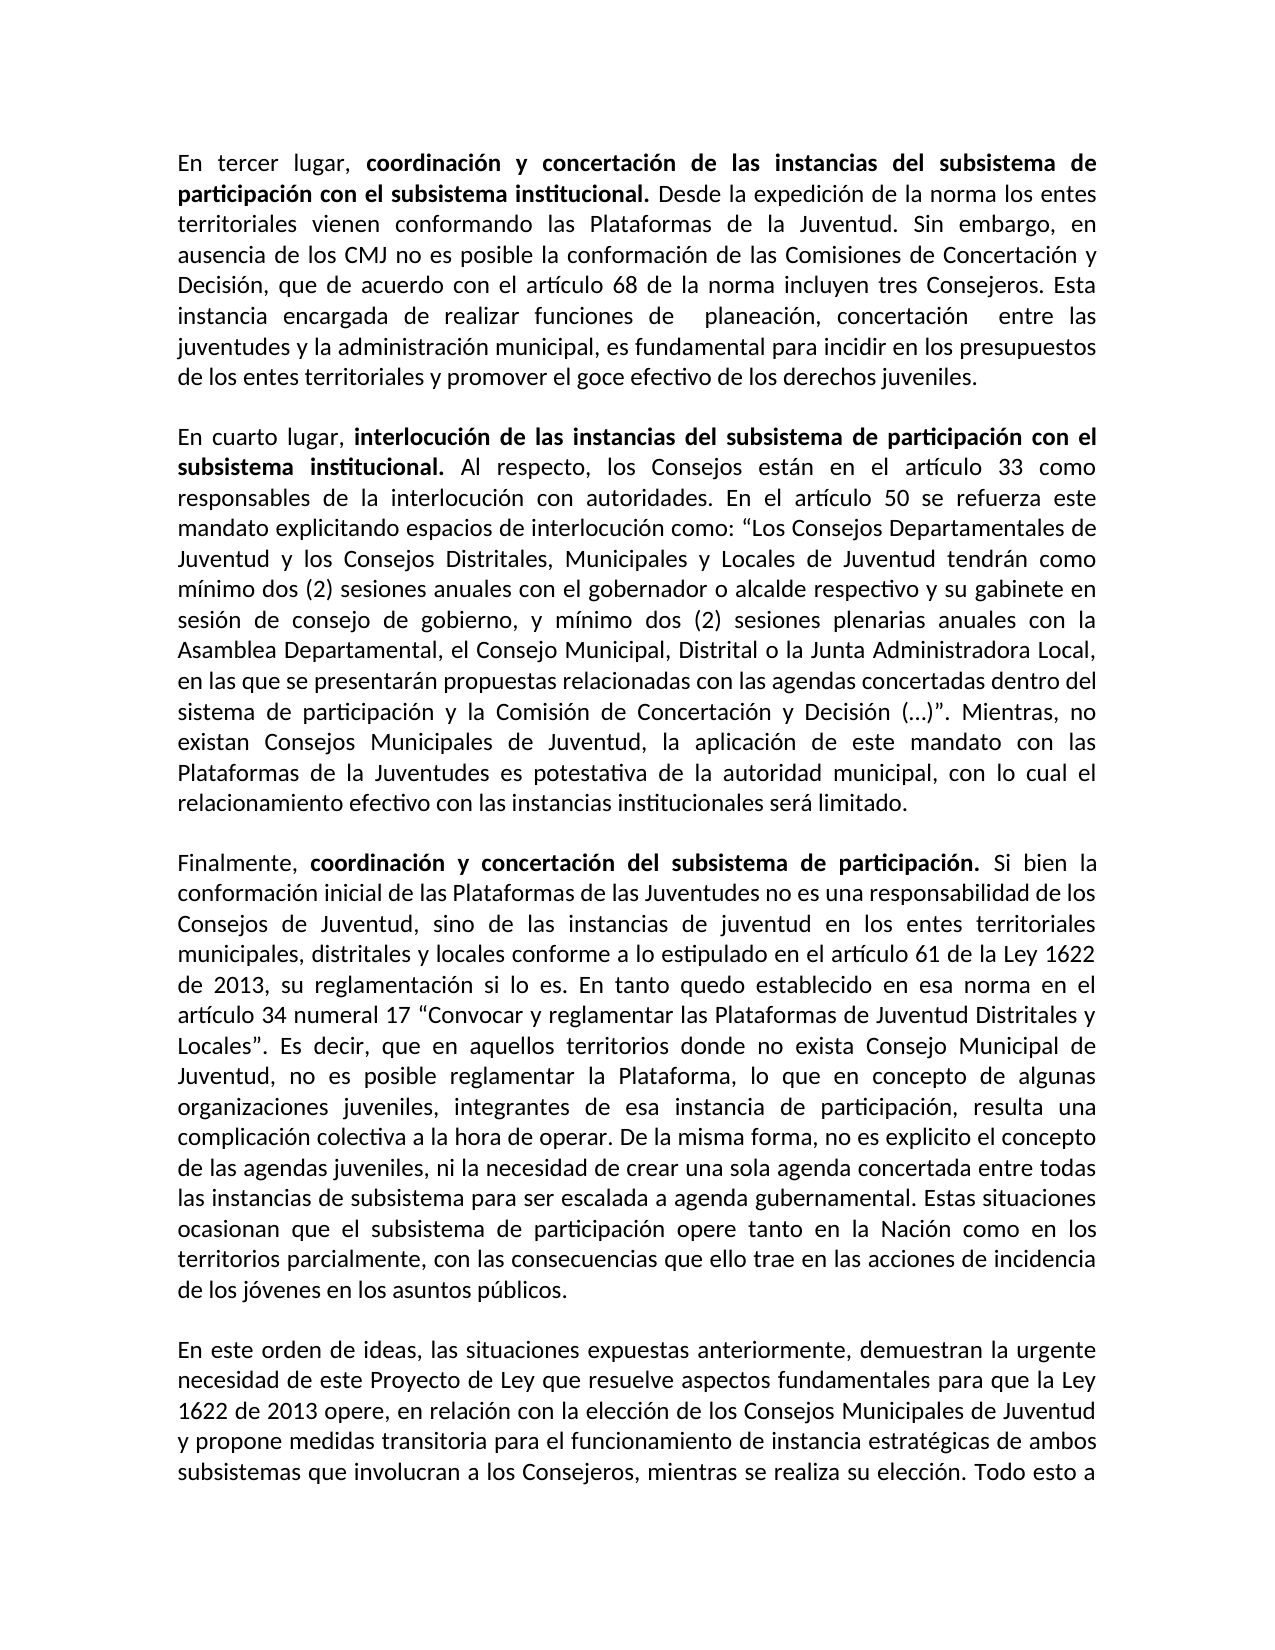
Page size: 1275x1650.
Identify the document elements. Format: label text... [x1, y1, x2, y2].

text Finalmente, coordinación y concertación del subsistema de participación. Si bien la conformación inicial de las Plataformas de las Juventudes no es una responsabilidad de los Consejos de Juventud, sino de las instancias de juventud en los entes territoriales municipales, distritales y locales conforme a lo estipulado en el artículo 61 de la Ley 1622 de 2013, su reglamentación si lo es. En tanto quedo establecido en esa norma en el artículo 34 numeral 17 “Convocar y reglamentar las Plataformas de Juventud Distritales y Locales”. Es decir, que en aquellos territorios donde no exista Consejo Municipal de Juventud, no es posible reglamentar la Plataforma, lo que en concepto de algunas organizaciones juveniles, integrantes de esa instancia de participación, resulta una complicación colectiva a la hora de operar. De la misma forma, no es explicito el concepto de las agendas juveniles, ni la necesidad de crear una sola agenda concertada entre todas las instancias de subsistema para ser escalada a agenda gubernamental. Estas situaciones ocasionan que el subsistema de participación opere tanto en la Nación como en los territorios parcialmente, con las consecuencias que ello trae en las acciones de incidencia de los jóvenes en los asuntos públicos. [177, 847, 1098, 1305]
text En tercer lugar, coordinación y concertación de las instancias del subsistema de participación con el subsistema institucional. Desde la expedición de la norma los entes territoriales vienen conformando las Plataformas de la Juventud. Sin embargo, en ausencia de los CMJ no es posible la conformación de las Comisiones de Concertación y Decisión, que de acuerdo con el artículo 68 de la norma incluyen tres Consejeros. Esta instancia encargada de realizar funciones de planeación, concertación entre las juventudes y la administración municipal, es fundamental para incidir en los presupuestos de los entes territoriales y promover el goce efectivo de los derechos juveniles. [177, 148, 1098, 392]
text En cuarto lugar, interlocución de las instancias del subsistema de participación con el subsistema institucional. Al respecto, los Consejos están en el artículo 33 como responsables de la interlocución con autoridades. En el artículo 50 se refuerza este mandato explicitando espacios de interlocución como: “Los Consejos Departamentales de Juventud y los Consejos Distritales, Municipales y Locales de Juventud tendrán como mínimo dos (2) sesiones anuales con el gobernador o alcalde respectivo y su gabinete en sesión de consejo de gobierno, y mínimo dos (2) sesiones plenarias anuales con la Asamblea Departamental, el Consejo Municipal, Distrital o la Junta Administradora Local, en las que se presentarán propuestas relacionadas con las agendas concertadas dentro del sistema de participación y la Comisión de Concertación y Decisión (…)”. Mientras, no existan Consejos Municipales de Juventud, la aplicación de este mandato con las Plataformas de la Juventudes es potestativa de la autoridad municipal, con lo cual el relacionamiento efectivo con las instancias institucionales será limitado. [177, 421, 1098, 818]
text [177, 1334, 1098, 1486]
